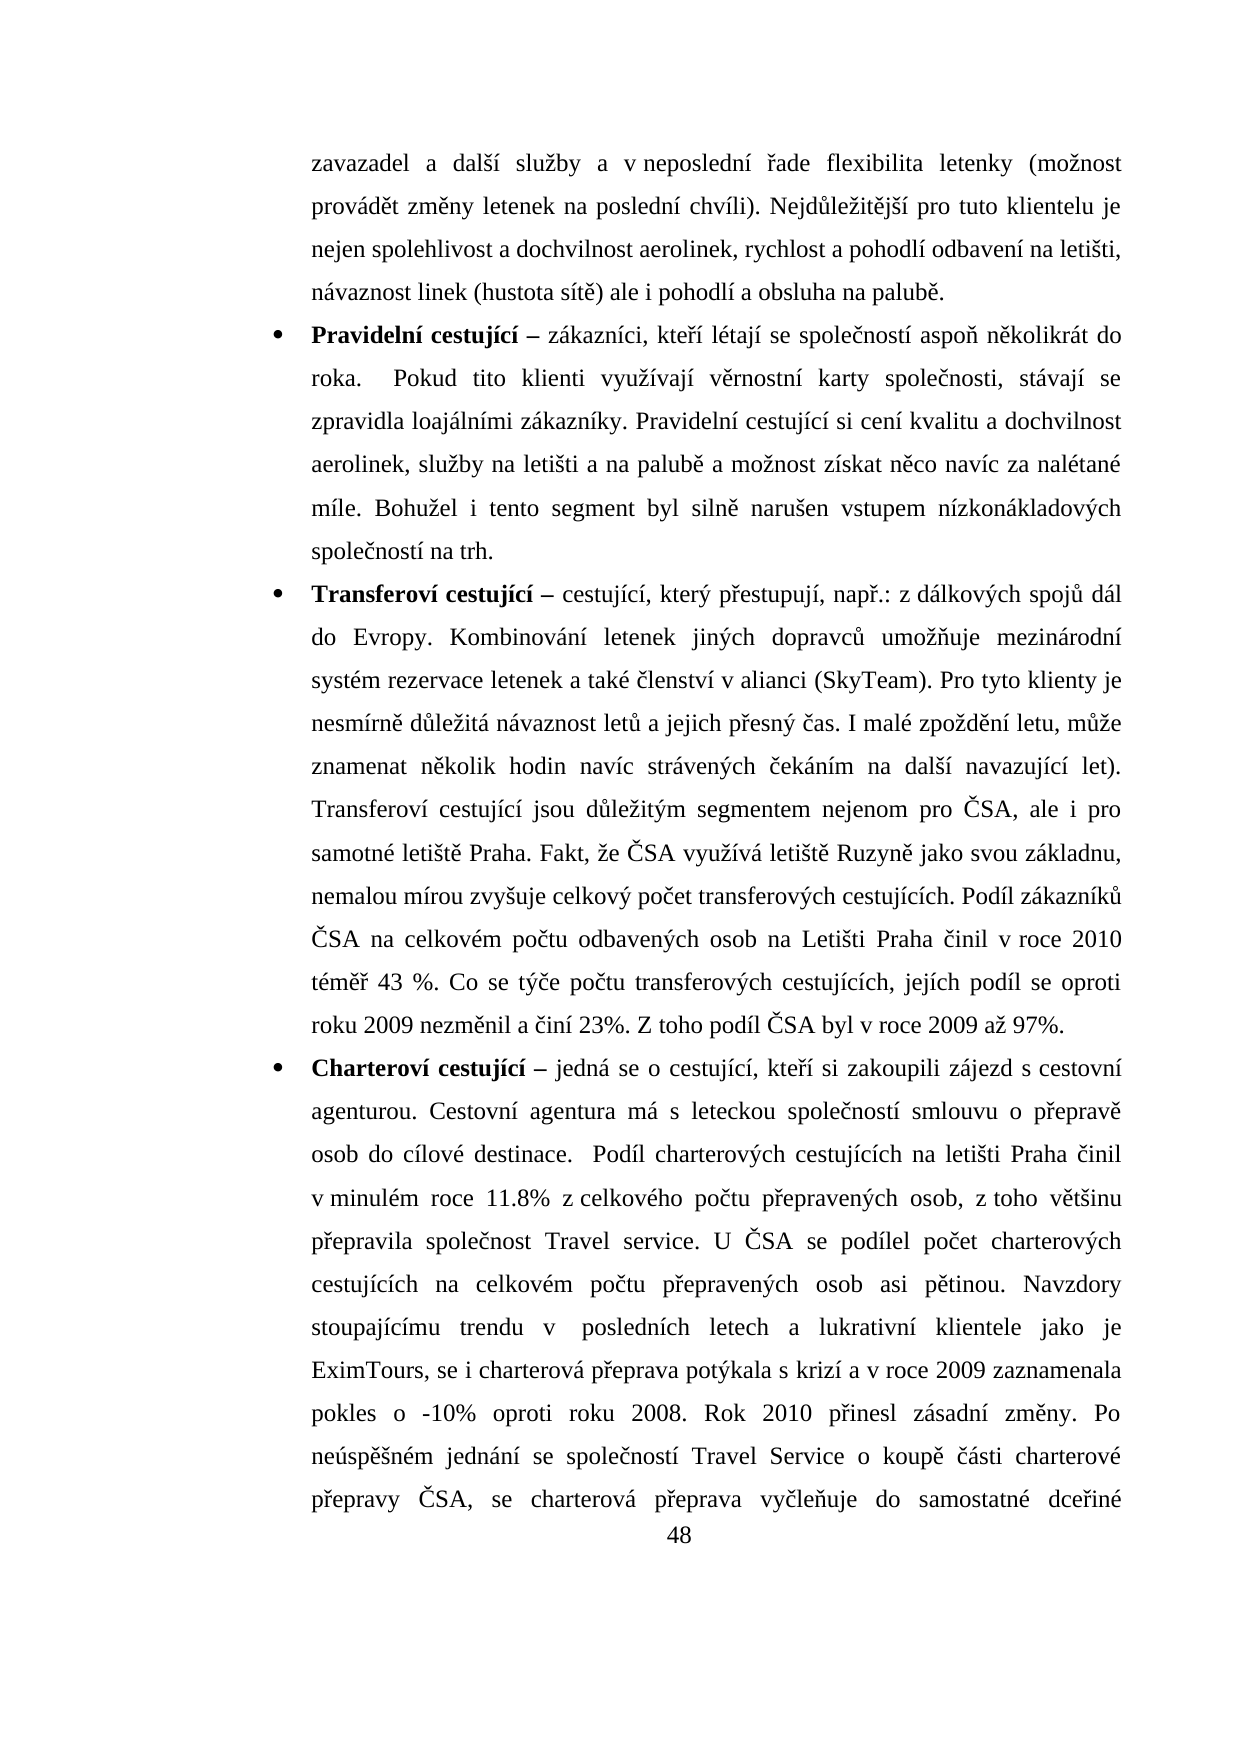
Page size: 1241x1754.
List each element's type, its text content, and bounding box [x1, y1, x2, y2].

list Transferoví cestující – cestující, který přestupují, např.: z dálkových spojů dál do Evropy. Kombinování letenek jiných dopravců umožňuje mezinárodní systém rezervace letenek a také členství v alianci (SkyTeam). Pro tyto klienty je nesmírně důležitá návaznost letů a jejich přesný čas. I malé zpoždění letu, může znamenat několik hodin navíc strávených čekáním na další navazující let). Transferoví cestující jsou důležitým segmentem nejenom pro ČSA, ale i pro samotné letiště Praha. Fakt, že ČSA využívá letiště Ruzyně jako svou základnu, nemalou mírou zvyšuje celkový počet transferových cestujících. Podíl zákazníků ČSA na celkovém počtu odbavených osob na Letišti Praha činil v roce 2010 téměř 43 %. Co se týče počtu transferových cestujících, jejích podíl se oproti roku 2009 nezměnil a činí 23%. Z toho podíl ČSA byl v roce 2009 až 97%. [274, 579, 1122, 1039]
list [274, 1053, 1122, 1513]
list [274, 148, 1122, 306]
list Pravidelní cestující – zákazníci, kteří létají se společností aspoň několikrát do roka. Pokud tito klienti využívají věrnostní karty společnosti, stávají se zpravidla loajálními zákazníky. Pravidelní cestující si cení kvalitu a dochvilnost aerolinek, služby na letišti a na palubě a možnost získat něco navíc za nalétané míle. Bohužel i tento segment byl silně narušen vstupem nízkonákladových společností na trh. [274, 320, 1122, 564]
